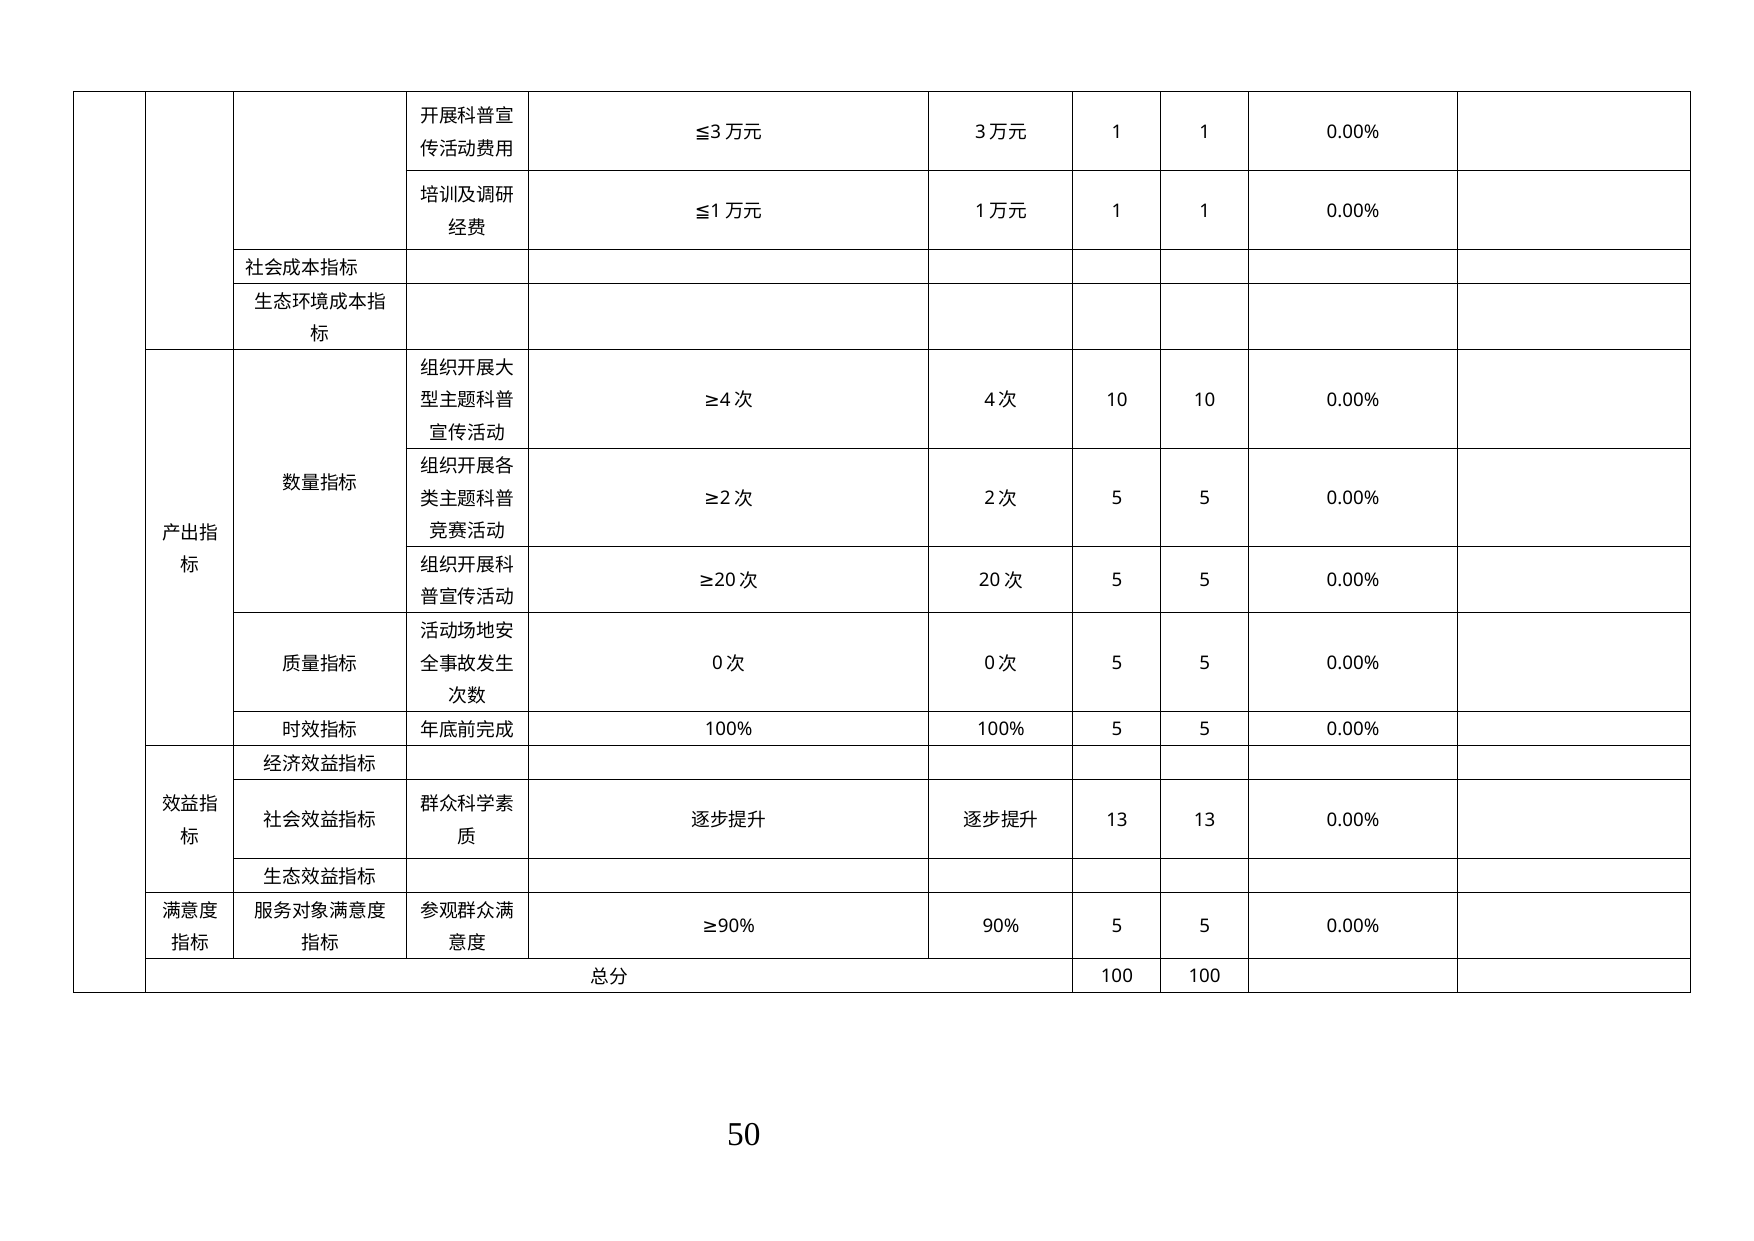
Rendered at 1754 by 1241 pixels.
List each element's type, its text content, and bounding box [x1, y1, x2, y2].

table_cell 5 [1161, 449, 1248, 546]
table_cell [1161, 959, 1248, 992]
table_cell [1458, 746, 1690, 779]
table_cell [1249, 250, 1457, 283]
table_cell 1万元 [929, 171, 1072, 249]
table_cell 1 [1073, 92, 1160, 170]
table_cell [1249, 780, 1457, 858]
table_cell 0次 [529, 613, 928, 711]
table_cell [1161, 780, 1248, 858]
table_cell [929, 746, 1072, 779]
table_cell [1161, 250, 1248, 283]
table_cell 0次 [929, 613, 1072, 711]
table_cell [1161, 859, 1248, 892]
table_cell 质量指标 [234, 613, 406, 711]
table_cell [1458, 547, 1690, 612]
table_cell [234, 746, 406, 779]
table_cell 产出指标 [146, 350, 233, 745]
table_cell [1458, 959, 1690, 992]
table_cell 2次 [929, 449, 1072, 546]
table_cell 5 [1073, 547, 1160, 612]
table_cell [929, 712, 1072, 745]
table_cell 1 [1161, 171, 1248, 249]
table_cell 1 [1073, 171, 1160, 249]
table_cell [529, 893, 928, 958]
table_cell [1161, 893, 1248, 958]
table_cell [929, 250, 1072, 283]
table_cell 活动场地安全事故发生次数 [407, 613, 528, 711]
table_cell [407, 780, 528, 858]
table_cell 0.00% [1249, 171, 1457, 249]
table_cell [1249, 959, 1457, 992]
table_cell [1073, 250, 1160, 283]
table_cell [1458, 250, 1690, 283]
table_cell 10 [1161, 350, 1248, 447]
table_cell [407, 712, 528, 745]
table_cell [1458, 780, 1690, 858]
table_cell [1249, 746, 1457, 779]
table_cell [1458, 92, 1690, 170]
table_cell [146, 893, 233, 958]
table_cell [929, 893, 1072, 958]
table_cell [529, 284, 928, 349]
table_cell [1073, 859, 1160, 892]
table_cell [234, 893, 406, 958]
table_cell ≦1万元 [529, 171, 928, 249]
table_cell 0.00% [1249, 449, 1457, 546]
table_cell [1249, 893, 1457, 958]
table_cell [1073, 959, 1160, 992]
table_cell 10 [1073, 350, 1160, 447]
table_cell 组织开展各类主题科普竞赛活动 [407, 449, 528, 546]
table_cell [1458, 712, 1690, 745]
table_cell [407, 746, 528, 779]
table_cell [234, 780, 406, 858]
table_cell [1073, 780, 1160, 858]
table_cell ≥20次 [529, 547, 928, 612]
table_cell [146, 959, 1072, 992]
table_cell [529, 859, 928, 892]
table_cell [407, 250, 528, 283]
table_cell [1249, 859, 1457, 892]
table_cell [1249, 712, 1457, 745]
table_cell 组织开展大型主题科普宣传活动 [407, 350, 528, 447]
table_cell 0.00% [1249, 350, 1457, 447]
table_cell [529, 250, 928, 283]
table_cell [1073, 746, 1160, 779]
table_cell [1458, 449, 1690, 546]
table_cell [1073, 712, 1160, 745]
table_cell 5 [1073, 613, 1160, 711]
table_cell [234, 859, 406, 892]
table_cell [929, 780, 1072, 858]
table_cell 5 [1161, 613, 1248, 711]
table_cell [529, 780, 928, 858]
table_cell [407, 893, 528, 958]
table_cell 0.00% [1249, 92, 1457, 170]
table_cell 社会成本指标 [234, 250, 406, 283]
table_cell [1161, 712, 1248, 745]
table_cell [1458, 171, 1690, 249]
table_cell 3万元 [929, 92, 1072, 170]
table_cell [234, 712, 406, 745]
table_cell 5 [1073, 449, 1160, 546]
table_cell 5 [1161, 547, 1248, 612]
table_cell [1458, 284, 1690, 349]
table_cell [1161, 284, 1248, 349]
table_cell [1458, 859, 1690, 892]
table_cell [1073, 284, 1160, 349]
table_cell ≥2次 [529, 449, 928, 546]
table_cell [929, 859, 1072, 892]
table_cell [929, 284, 1072, 349]
table_cell 数量指标 [234, 350, 406, 612]
table_cell 培训及调研经费 [407, 171, 528, 249]
table_cell 0.00% [1249, 613, 1457, 711]
table_cell 1 [1161, 92, 1248, 170]
table_cell 0.00% [1249, 547, 1457, 612]
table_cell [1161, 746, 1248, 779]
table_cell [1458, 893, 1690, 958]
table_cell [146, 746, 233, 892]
table_cell [1458, 350, 1690, 447]
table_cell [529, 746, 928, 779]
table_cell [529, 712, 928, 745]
table_cell ≥4次 [529, 350, 928, 447]
table_cell 生态环境成本指标 [234, 284, 406, 349]
table_cell 开展科普宣传活动费用 [407, 92, 528, 170]
table_cell 组织开展科普宣传活动 [407, 547, 528, 612]
table_cell 4次 [929, 350, 1072, 447]
table_cell [1249, 284, 1457, 349]
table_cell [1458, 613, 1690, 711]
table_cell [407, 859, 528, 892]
table_cell [407, 284, 528, 349]
table_cell 20次 [929, 547, 1072, 612]
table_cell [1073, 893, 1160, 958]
table_cell ≦3万元 [529, 92, 928, 170]
